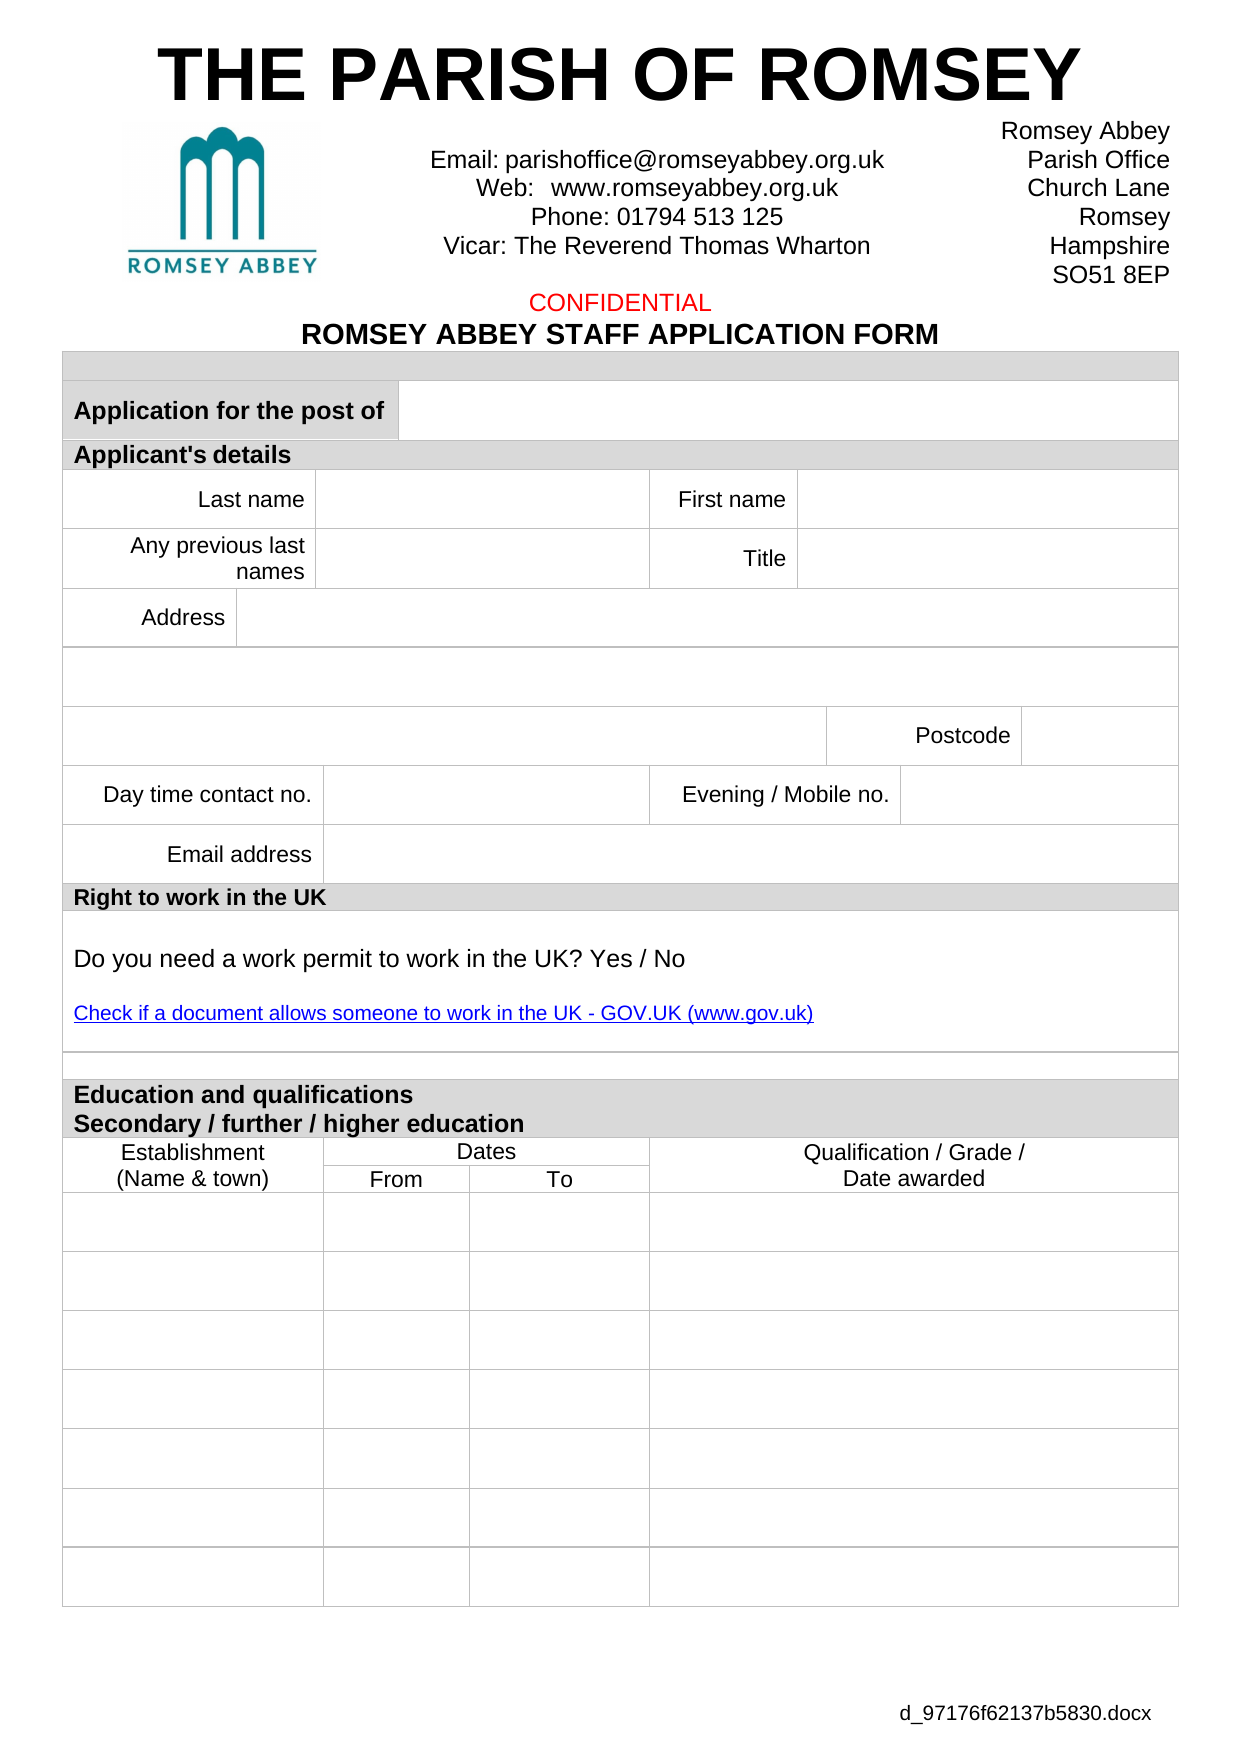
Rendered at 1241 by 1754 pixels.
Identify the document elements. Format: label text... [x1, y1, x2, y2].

table_cell [470, 1311, 649, 1369]
table_cell [324, 766, 649, 824]
table_cell [324, 1370, 469, 1428]
table_cell [316, 470, 649, 528]
table_cell [470, 1370, 649, 1428]
table_cell [63, 1489, 323, 1546]
table_cell [63, 648, 1178, 706]
table_cell [650, 1252, 1178, 1310]
table_cell [470, 1252, 649, 1310]
table_cell [650, 1489, 1178, 1546]
table_cell [798, 529, 1178, 587]
table_cell Any previous last names [63, 529, 315, 587]
table_cell Right to work in the UK [63, 884, 1178, 910]
table_cell From [324, 1166, 469, 1192]
table_cell Postcode [827, 707, 1021, 764]
table_header [63, 352, 1178, 380]
table_cell [650, 1548, 1178, 1606]
table_cell [470, 1489, 649, 1546]
table_cell [63, 1193, 323, 1251]
table_cell [63, 1548, 323, 1606]
table_cell [63, 1311, 323, 1369]
table_cell [324, 1252, 469, 1310]
table_cell [63, 707, 826, 764]
table_cell Address [63, 589, 236, 646]
table_cell [63, 1429, 323, 1487]
table_cell [399, 381, 1178, 439]
table_cell [650, 1193, 1178, 1251]
table_cell To [470, 1166, 649, 1192]
table_cell [650, 1370, 1178, 1428]
table_cell [63, 1370, 323, 1428]
table_cell [324, 825, 1178, 883]
table_cell Email address [63, 825, 323, 883]
table_cell [650, 1429, 1178, 1487]
table_cell [798, 470, 1178, 528]
table_cell [324, 1311, 469, 1369]
table_cell Dates [324, 1138, 649, 1165]
table_cell First name [650, 470, 797, 528]
table_cell Application for the post of [63, 381, 398, 439]
table_cell Title [650, 529, 797, 587]
table_cell [324, 1193, 469, 1251]
picture [122, 122, 321, 282]
table_cell [901, 766, 1178, 824]
table_cell [63, 1053, 1178, 1079]
table_cell Qualification / Grade / Date awarded [650, 1138, 1178, 1192]
text ROMSEY ABBEY STAFF APPLICATION FORM [89, 317, 1152, 351]
table_cell Do you need a work permit to work in the UK? Yes / No Check if a document allows someone to work in the UK - GOV.UK (www.gov.uk) [63, 911, 1178, 1051]
table_cell [1022, 707, 1178, 764]
table_cell [324, 1548, 469, 1606]
table_cell [470, 1193, 649, 1251]
table_cell [650, 1311, 1178, 1369]
table_cell [316, 529, 649, 587]
table_cell Evening / Mobile no. [650, 766, 900, 824]
table_cell Day time contact no. [63, 766, 323, 824]
table_cell [324, 1429, 469, 1487]
table_cell Education and qualifications Secondary / further / higher education [63, 1080, 1178, 1137]
table_cell [470, 1429, 649, 1487]
table_cell [63, 1252, 323, 1310]
table_cell Last name [63, 470, 315, 528]
table_cell Establishment (Name & town) [63, 1138, 323, 1192]
table_cell [470, 1548, 649, 1606]
table_cell [237, 589, 1178, 646]
table_cell Applicant's details [63, 441, 1178, 469]
table_cell [324, 1489, 469, 1546]
